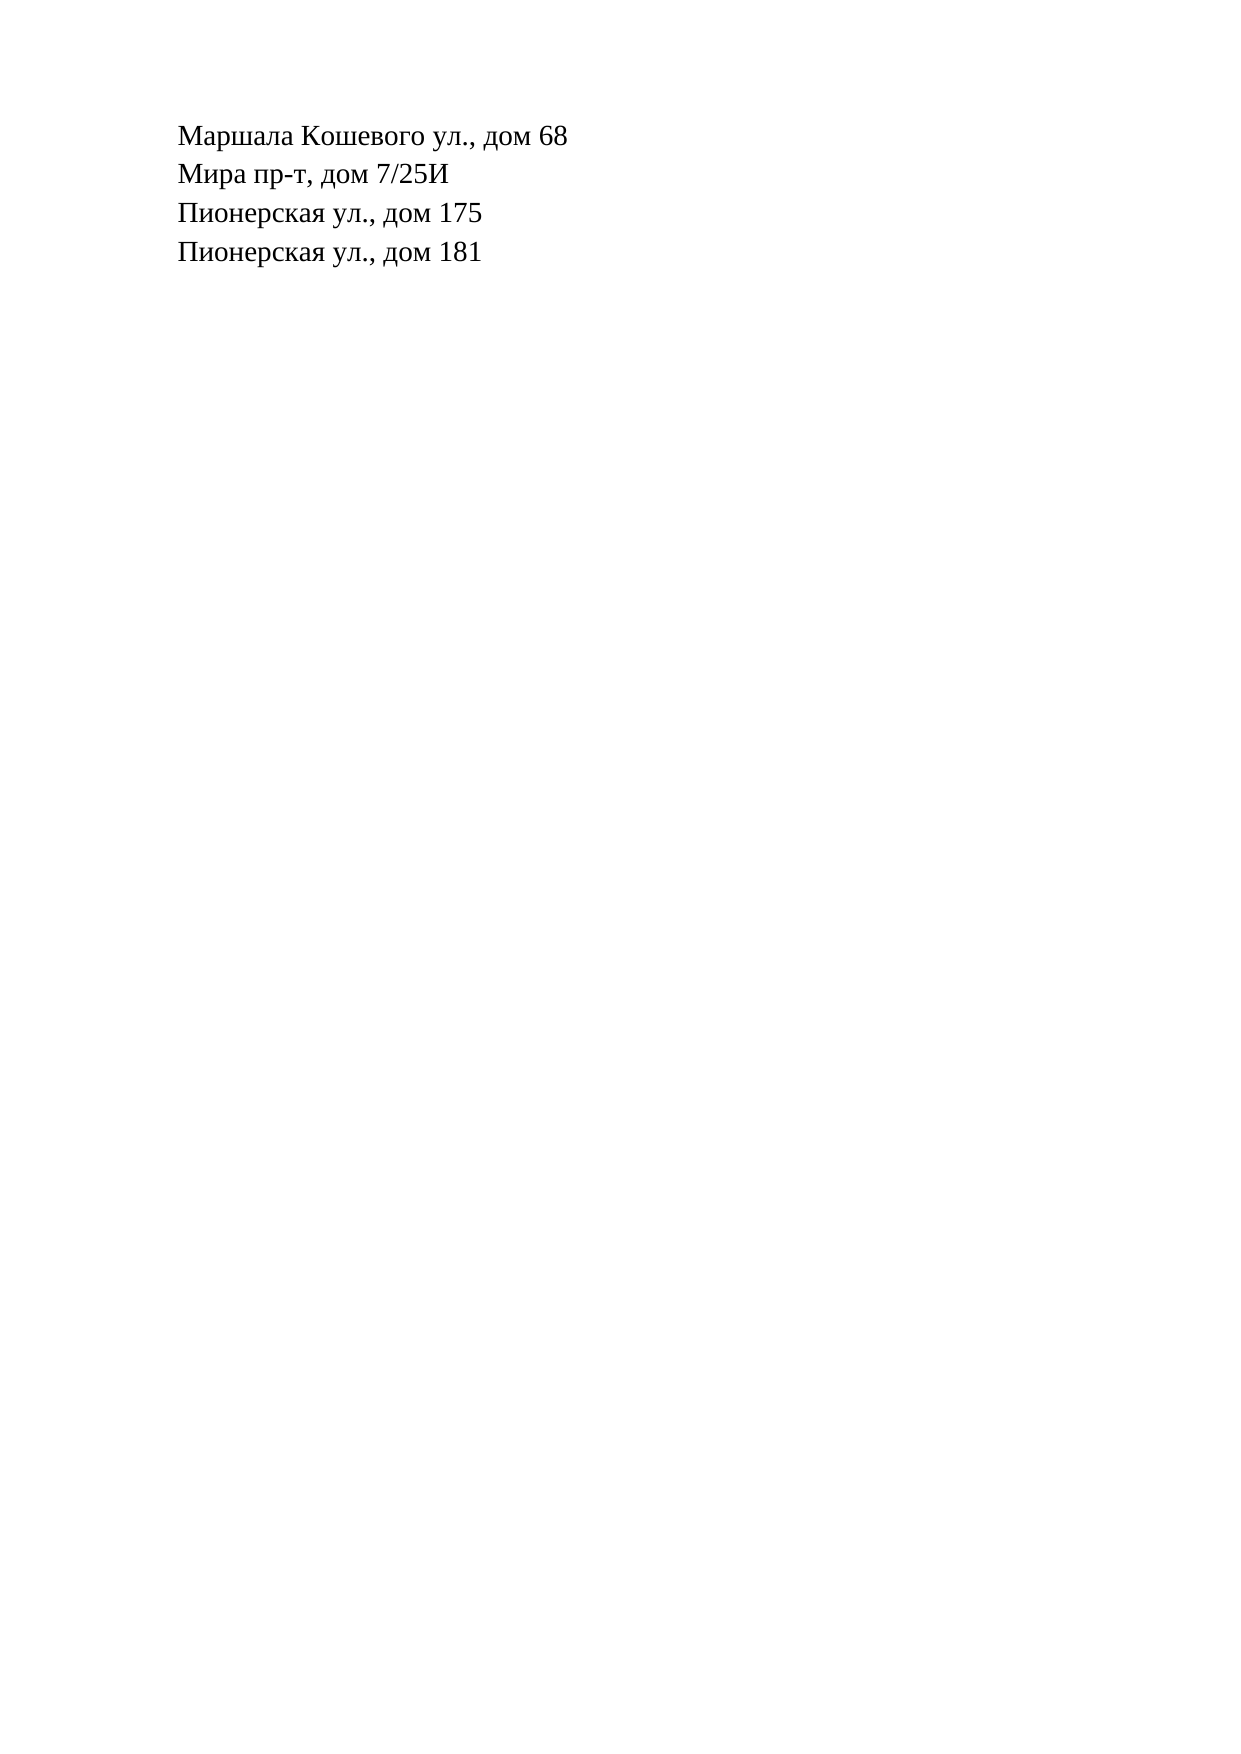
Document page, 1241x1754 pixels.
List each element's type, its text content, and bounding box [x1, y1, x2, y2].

text Пионерская ул., дом 181 [177, 234, 1152, 267]
text Маршала Кошевого ул., дом 68 [177, 118, 1152, 152]
text Мира пр-т, дом 7/25И [177, 157, 1152, 190]
text Пионерская ул., дом 175 [177, 195, 1152, 229]
